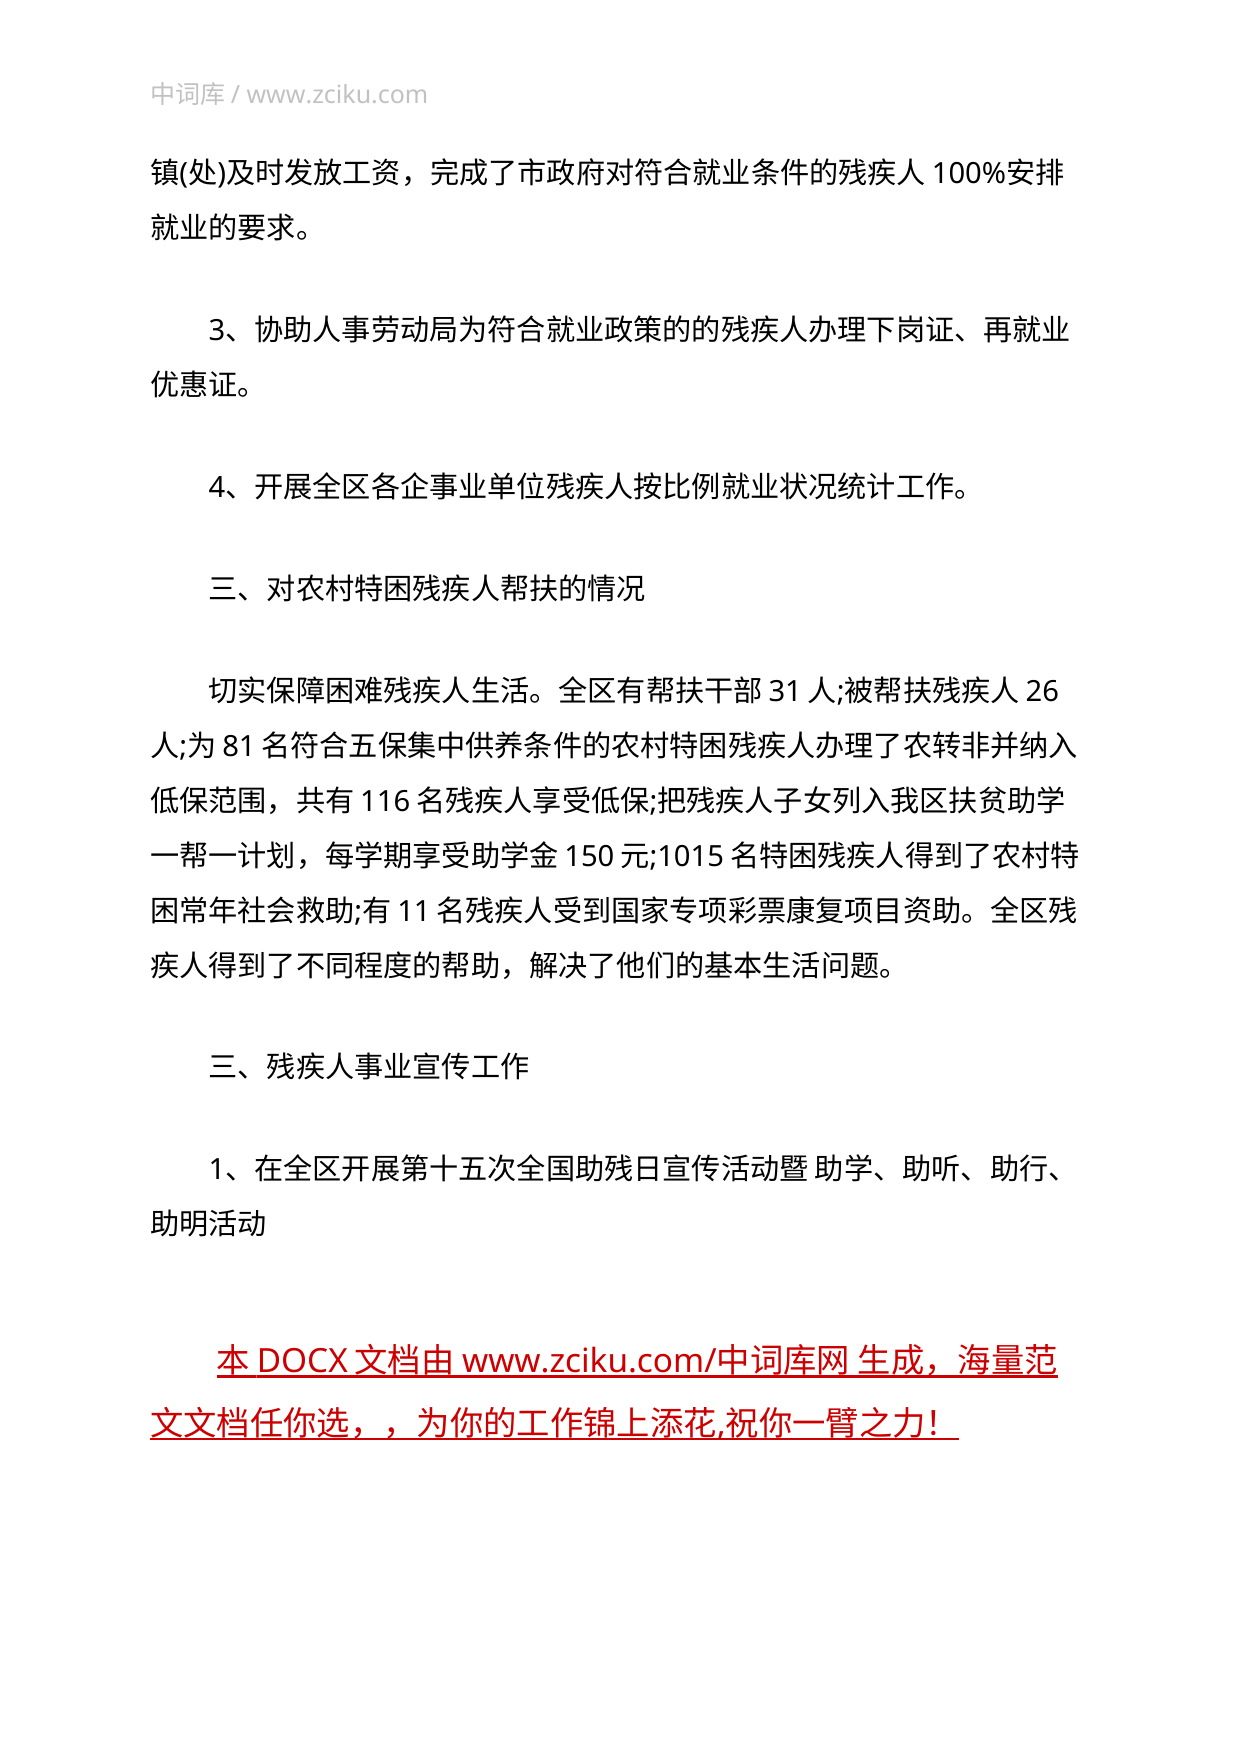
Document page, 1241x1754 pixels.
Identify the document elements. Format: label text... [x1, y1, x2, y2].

text 三、残疾人事业宣传工作 [150, 1044, 1090, 1086]
text 三、对农村特困残疾人帮扶的情况 [150, 566, 1090, 608]
text 本DOCX文档由 www.zciku.com/中词库网 生成，海量范文文档任你选，，为你的工作锦上添花,祝你一臂之力！ [150, 1334, 1090, 1445]
text 1、在全区开展第十五次全国助残日宣传活动暨 助学、助听、助行、助明活动 [150, 1146, 1090, 1243]
text 4、开展全区各企事业单位残疾人按比例就业状况统计工作。 [150, 463, 1090, 506]
text 3、协助人事劳动局为符合就业政策的的残疾人办理下岗证、再就业优惠证。 [150, 307, 1090, 404]
text 切实保障困难残疾人生活。全区有帮扶干部31人;被帮扶残疾人26人;为81名符合五保集中供养条件的农村特困残疾人办理了农转非并纳入低保范围，共有116名残疾人享受低保;把残疾人子女列入我区扶贫助学一帮一计划，每学期享受助学金150元;1015名特困残疾人得到了农村特困常年社会救助;有11名残疾人受到国家专项彩票康复项目资助。全区残疾人得到了不同程度的帮助，解决了他们的基本生活问题。 [150, 667, 1090, 984]
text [150, 150, 1090, 247]
